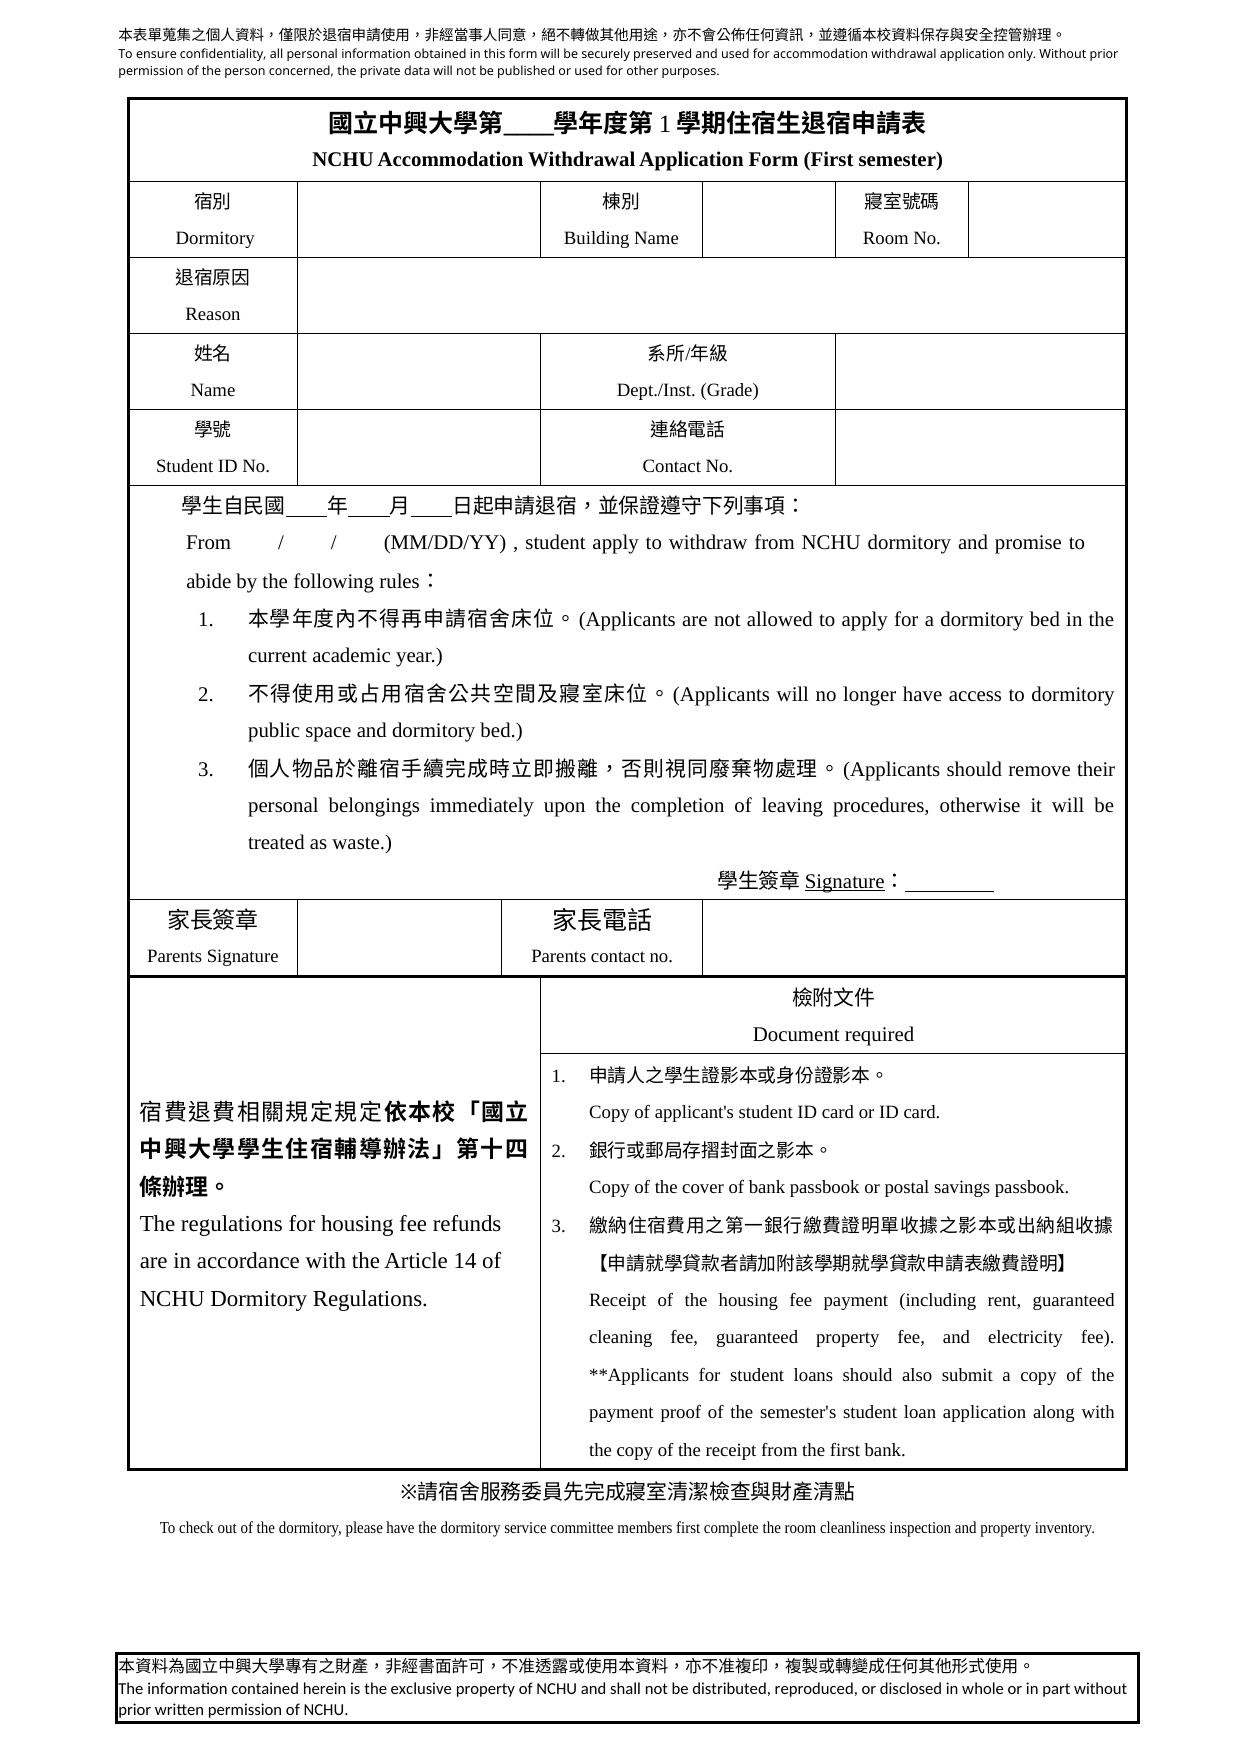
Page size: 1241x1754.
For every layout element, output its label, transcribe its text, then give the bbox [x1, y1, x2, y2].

table_cell [703, 182, 835, 257]
table_cell 檢附文件 Document required [541, 978, 1125, 1053]
table_cell 棟別 Building Name [541, 182, 702, 257]
table_cell 學生自民國 年 月 日起申請退宿，並保證遵守下列事項： From / / (MM/DD/YY) , student apply to withdraw from NCHU dormitory and promise to abide by the following rules： 本學年度內不得再申請宿舍床位。(Applicants are not allowed to apply for a dormitory bed in the current academic year.) 不得使用或占用宿舍公共空間及寢室床位。(Applicants will no longer have access to dormitory public space and dormitory bed.) 個人物品於離宿手續完成時立即搬離，否則視同廢棄物處理。(Applicants should remove their personal belongings immediately upon the completion of leaving procedures, otherwise it will be treated as waste.) 學生簽章Signature： [130, 486, 1125, 898]
table_cell 姓名 Name [130, 334, 297, 409]
text To check out of the dormitory, please have the dormitory service committee members first complete the room cleanliness inspection and property inventory. [118, 1509, 1137, 1546]
table_cell 系所/年級 Dept./Inst. (Grade) [541, 334, 835, 409]
table_cell 連絡電話 Contact No. [541, 410, 835, 485]
table_header 國立中興大學第____學年度第1學期住宿生退宿申請表 NCHU Accommodation Withdrawal Application Form (First semester) [130, 100, 1125, 181]
table_cell 申請人之學生證影本或身份證影本。 Copy of applicant's student ID card or ID card. 銀行或郵局存摺封面之影本。 Copy of the cover of bank passbook or postal savings passbook. 繳納住宿費用之第一銀行繳費證明單收據之影本或出納組收據【申請就學貸款者請加附該學期就學貸款申請表繳費證明】 Receipt of the housing fee payment (including rent, guaranteed cleaning fee, guaranteed property fee, and electricity fee). **Applicants for student loans should also submit a copy of the payment proof of the semester's student loan application along with the copy of the receipt from the first bank. [541, 1054, 1125, 1468]
table_cell [298, 334, 540, 409]
table_cell [298, 900, 501, 974]
table_cell [969, 182, 1125, 257]
table_cell 家長電話 Parents contact no. [502, 900, 702, 974]
table_cell 宿費退費相關規定規定依本校「國立中興大學學生住宿輔導辦法」第十四條辦理。 The regulations for housing fee refunds are in accordance with the Article 14 of NCHU Dormitory Regulations. [130, 978, 540, 1468]
table_cell 宿別 Dormitory [130, 182, 297, 257]
table_cell [298, 182, 540, 257]
table_cell 學號 Student ID No. [130, 410, 297, 485]
table_cell [298, 410, 540, 485]
table_cell [836, 410, 1125, 485]
table_cell [836, 334, 1125, 409]
table_cell [298, 258, 1125, 333]
table_cell 退宿原因 Reason [130, 258, 297, 333]
text ※請宿舍服務委員先完成寢室清潔檢查與財產清點 [118, 1471, 1137, 1509]
table_cell 家長簽章 Parents Signature [130, 900, 297, 974]
table_cell [703, 900, 1125, 974]
table_cell 寢室號碼 Room No. [836, 182, 968, 257]
